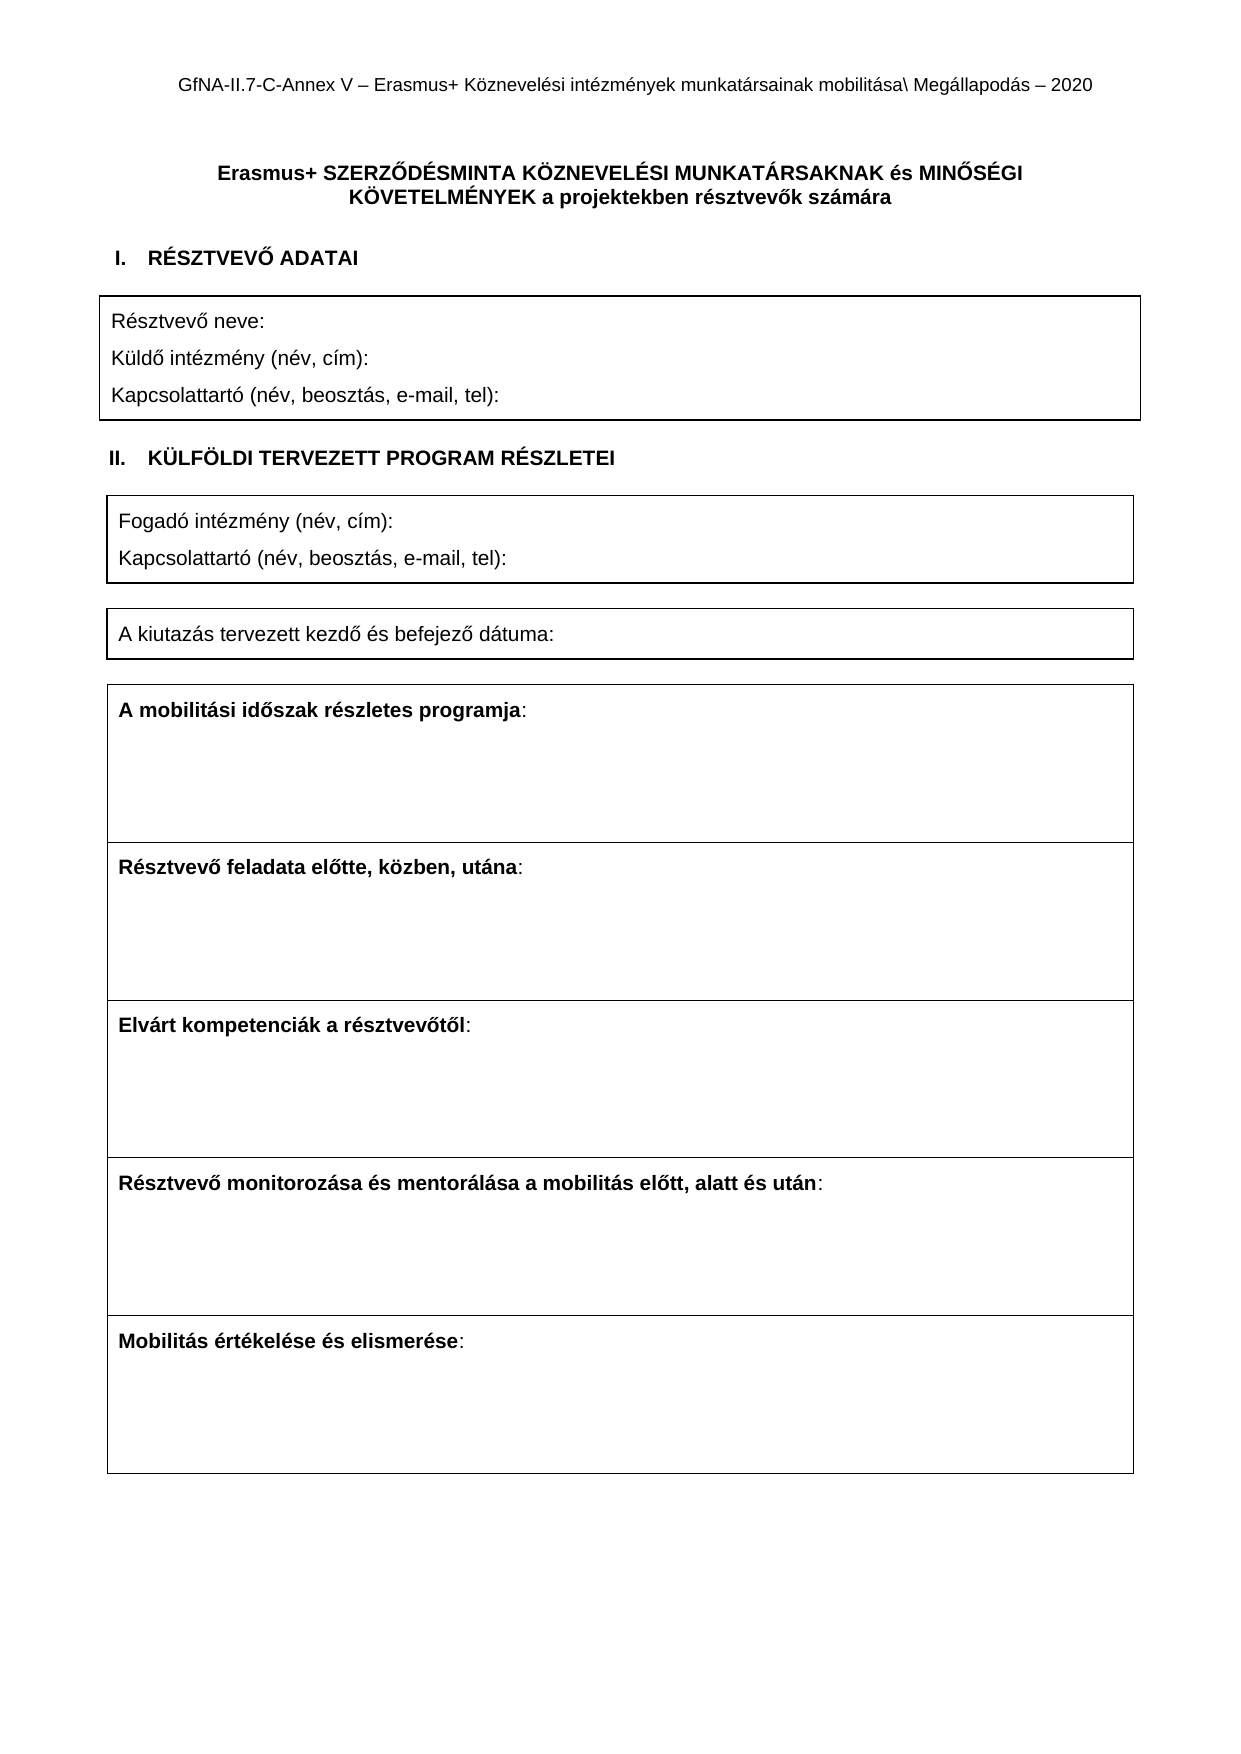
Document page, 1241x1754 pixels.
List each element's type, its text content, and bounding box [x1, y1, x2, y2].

table_cell Mobilitás értékelése és elismerése: [108, 1316, 1133, 1473]
list RÉSZTVEVŐ ADATAI [126, 246, 1092, 270]
table_header A kiutazás tervezett kezdő és befejező dátuma: [108, 609, 1133, 658]
text Erasmus+ SZERZŐDÉSMINTA KÖZNEVELÉSI MUNKATÁRSAKNAK és MINŐSÉGI KÖVETELMÉNYEK a projektekben résztvevők számára [148, 161, 1092, 209]
table_header Fogadó intézmény (név, cím): Kapcsolattartó (név, beosztás, e-mail, tel): [108, 496, 1133, 582]
table_header Résztvevő neve: Küldő intézmény (név, cím): Kapcsolattartó (név, beosztás, e-mail, tel): [100, 297, 1140, 419]
table_cell Elvárt kompetenciák a résztvevőtől: [108, 1001, 1133, 1157]
table_cell Résztvevő monitorozása és mentorálása a mobilitás előtt, alatt és után: [108, 1158, 1133, 1315]
table_cell Résztvevő feladata előtte, közben, utána: [108, 843, 1133, 999]
table_header A mobilitási időszak részletes programja: [108, 685, 1133, 842]
list KÜLFÖLDI TERVEZETT PROGRAM RÉSZLETEI [126, 446, 1092, 470]
